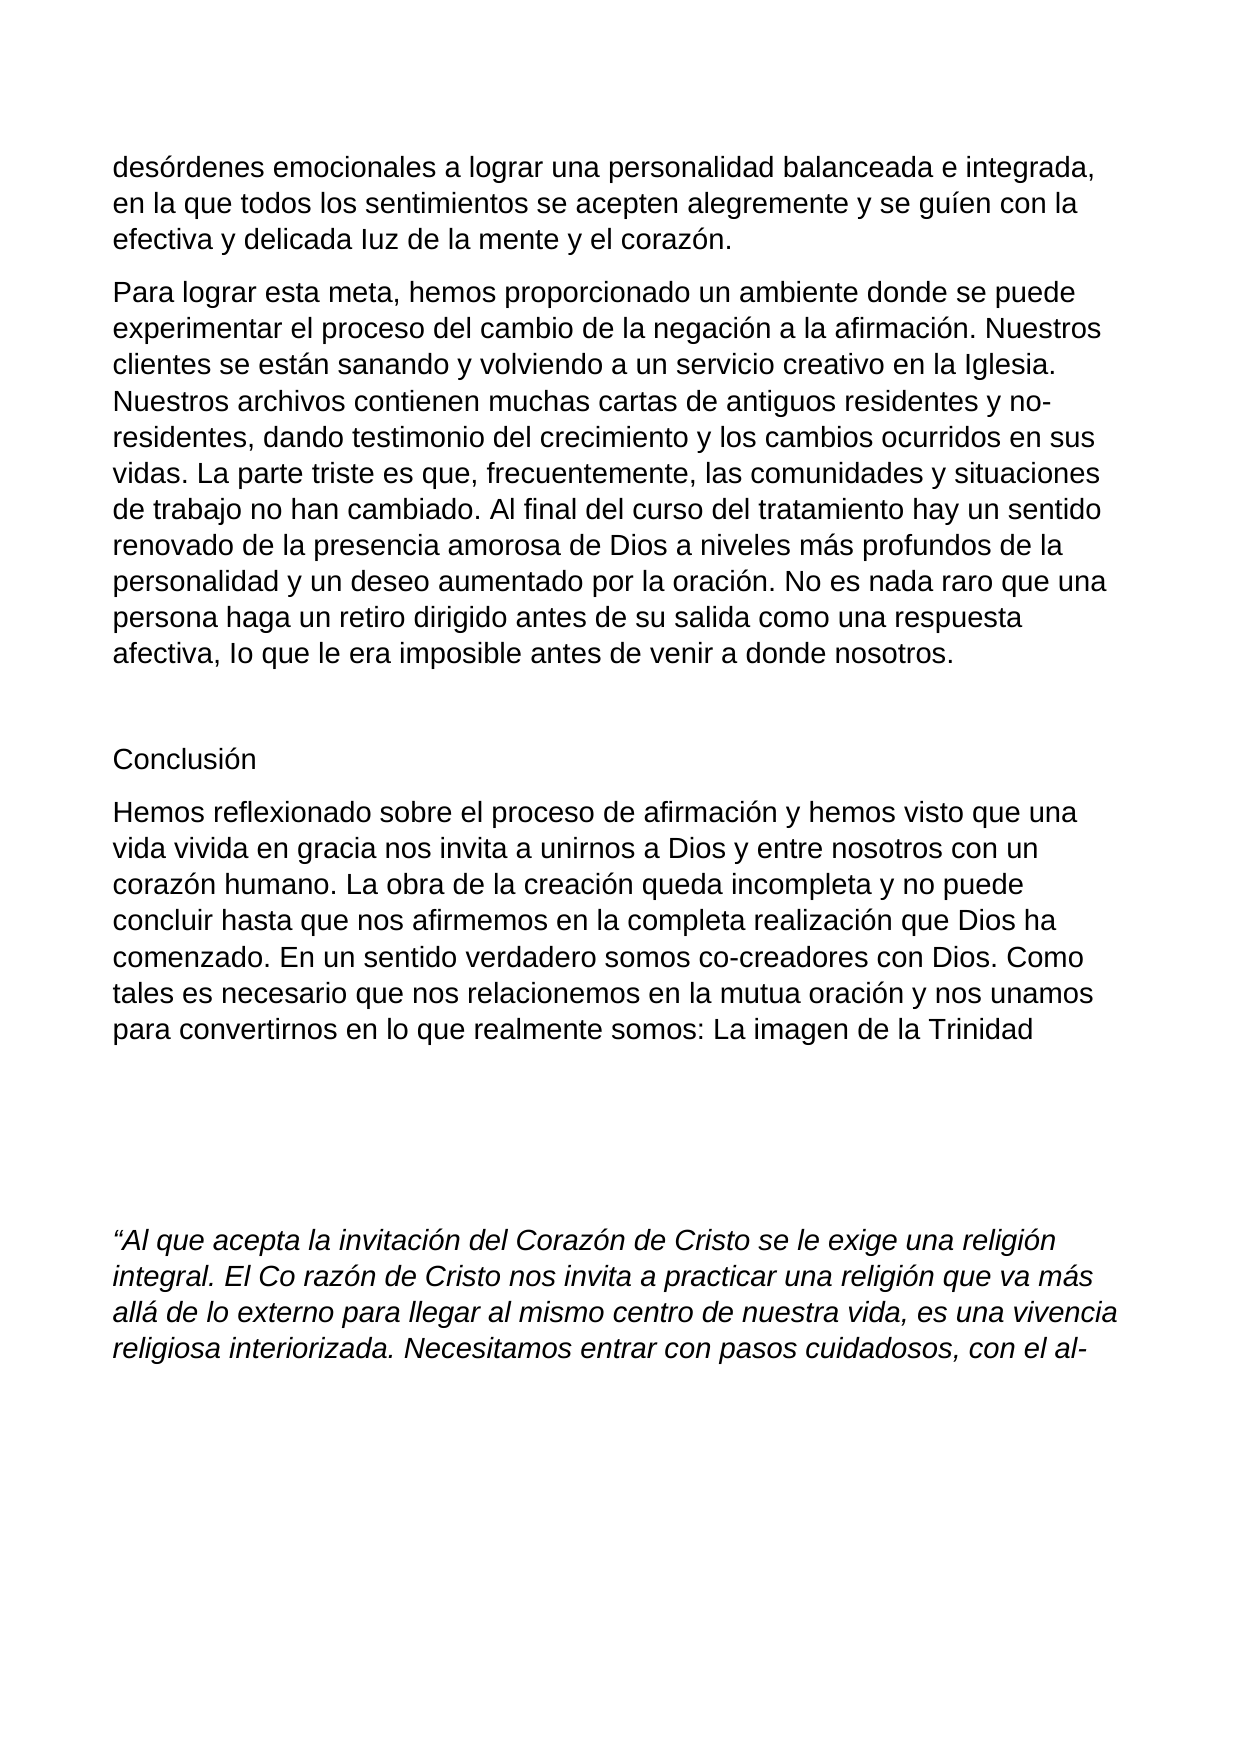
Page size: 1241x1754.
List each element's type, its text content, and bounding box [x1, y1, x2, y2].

text Conclusión [112, 742, 1128, 776]
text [112, 1223, 1128, 1365]
text Para lograr esta meta, hemos proporcionado un ambiente donde se puede experimentar el proceso del cambio de la negación a la afirmación. Nuestros clientes se están sanando y volviendo a un servicio creativo en la Iglesia. Nuestros archivos contienen muchas cartas de antiguos residentes y no-residentes, dando testimonio del crecimiento y los cambios ocurridos en sus vidas. La parte triste es que, frecuentemente, las comunidades y situaciones de trabajo no han cambiado. Al final del curso del tratamiento hay un sentido renovado de la presencia amorosa de Dios a niveles más profundos de la personalidad y un deseo aumentado por la oración. No es nada raro que una persona haga un retiro dirigido antes de su salida como una respuesta afectiva, Io que le era imposible antes de venir a donde nosotros. [112, 275, 1128, 670]
text Hemos reflexionado sobre el proceso de afirmación y hemos visto que una vida vivida en gracia nos invita a unirnos a Dios y entre nosotros con un corazón humano. La obra de la creación queda incompleta y no puede concluir hasta que nos afirmemos en la completa realización que Dios ha comenzado. En un sentido verdadero somos co-creadores con Dios. Como tales es necesario que nos relacionemos en la mutua oración y nos unamos para convertirnos en lo que realmente somos: La imagen de la Trinidad [112, 795, 1128, 1045]
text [112, 150, 1128, 256]
